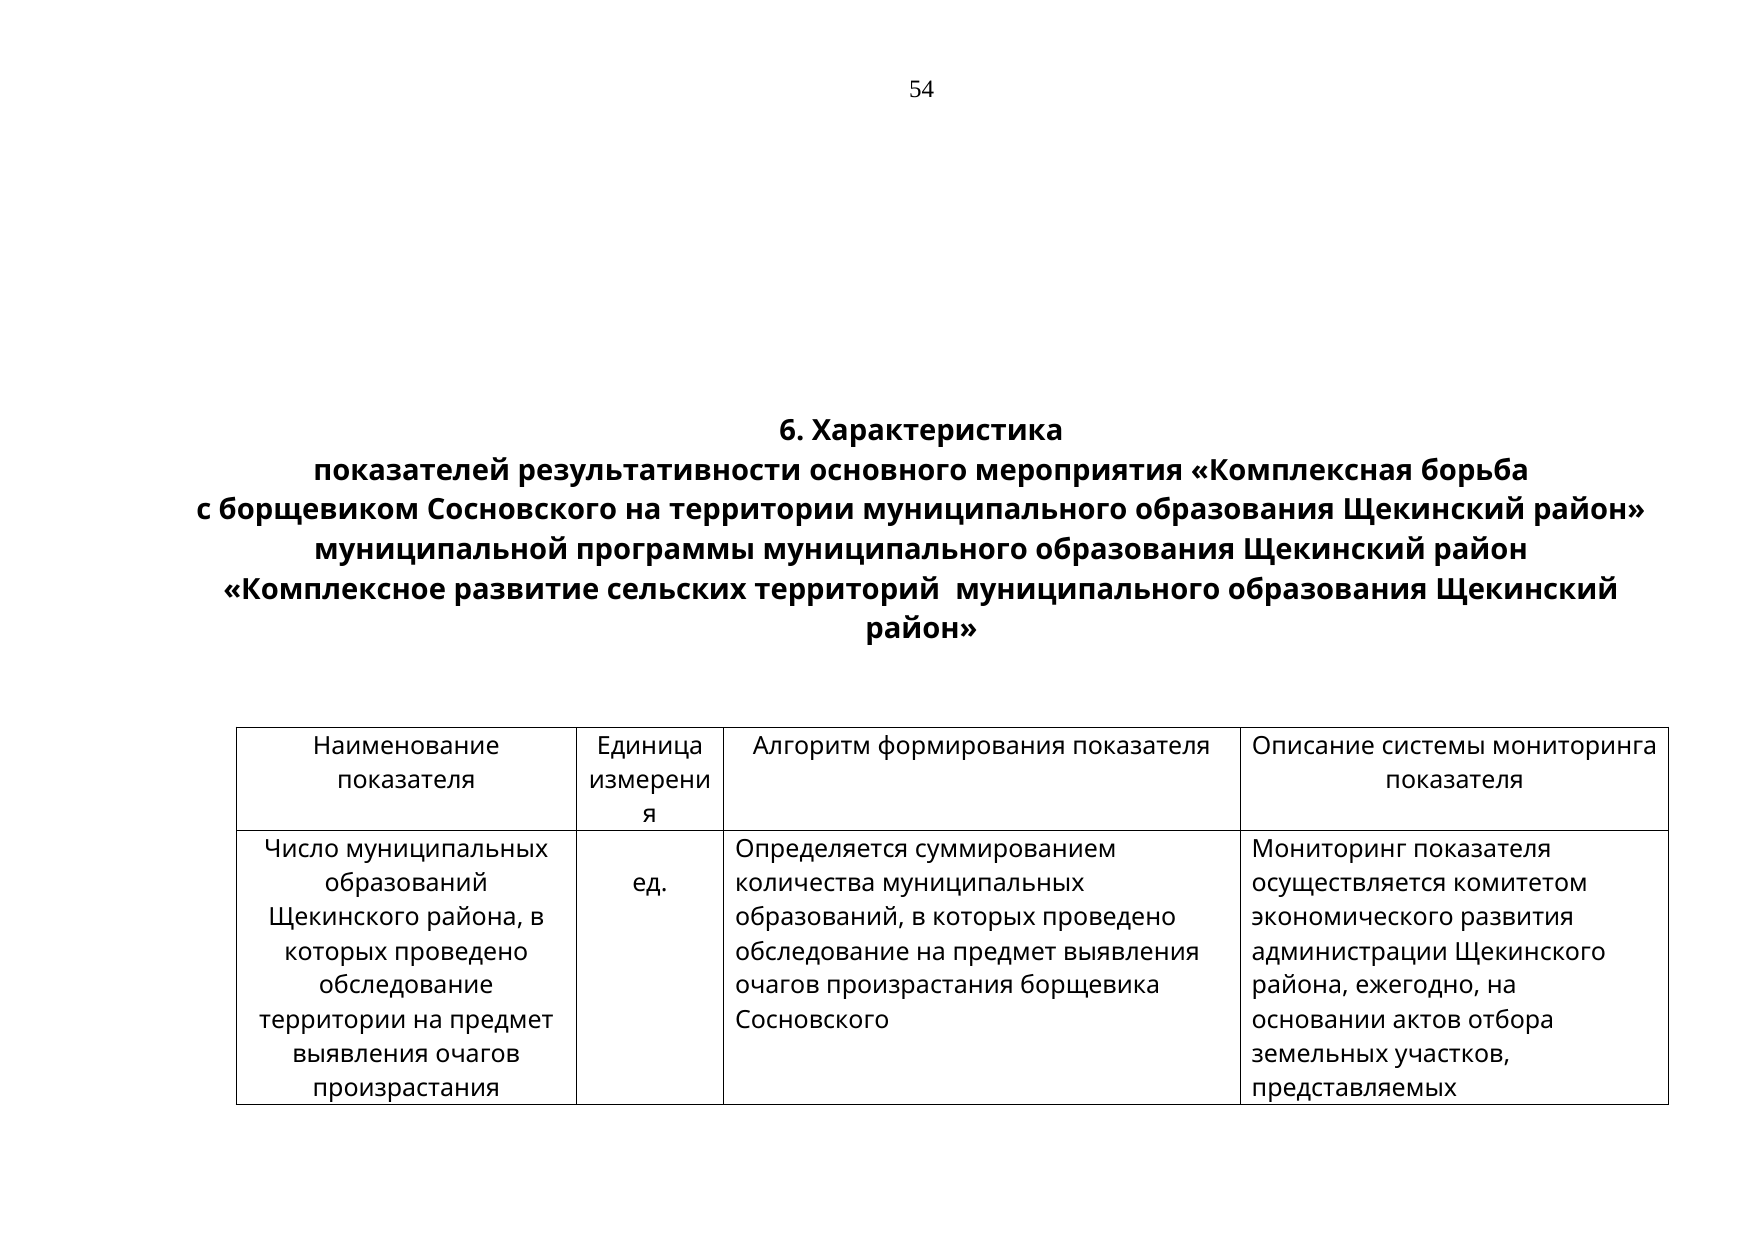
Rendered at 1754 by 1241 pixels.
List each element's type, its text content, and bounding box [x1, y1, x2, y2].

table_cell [237, 831, 576, 1103]
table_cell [1241, 831, 1668, 1103]
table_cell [724, 831, 1240, 1103]
text показателей результативности основного мероприятия «Комплексная борьба [177, 449, 1665, 488]
table_header Единица измерения [577, 728, 723, 830]
text муниципальной программы муниципального образования Щекинский район [177, 528, 1665, 568]
text «Комплексное развитие сельских территорий муниципального образования Щекинский район» [177, 568, 1665, 647]
text с борщевиком Сосновского на территории муниципального образования Щекинский район» [177, 488, 1665, 528]
table_header Алгоритм формирования показателя [724, 728, 1240, 830]
text 6. Характеристика [177, 409, 1665, 449]
table_header Описание системы мониторинга показателя [1241, 728, 1668, 830]
table_header Наименование показателя [237, 728, 576, 830]
table_cell ед. [577, 831, 723, 1103]
